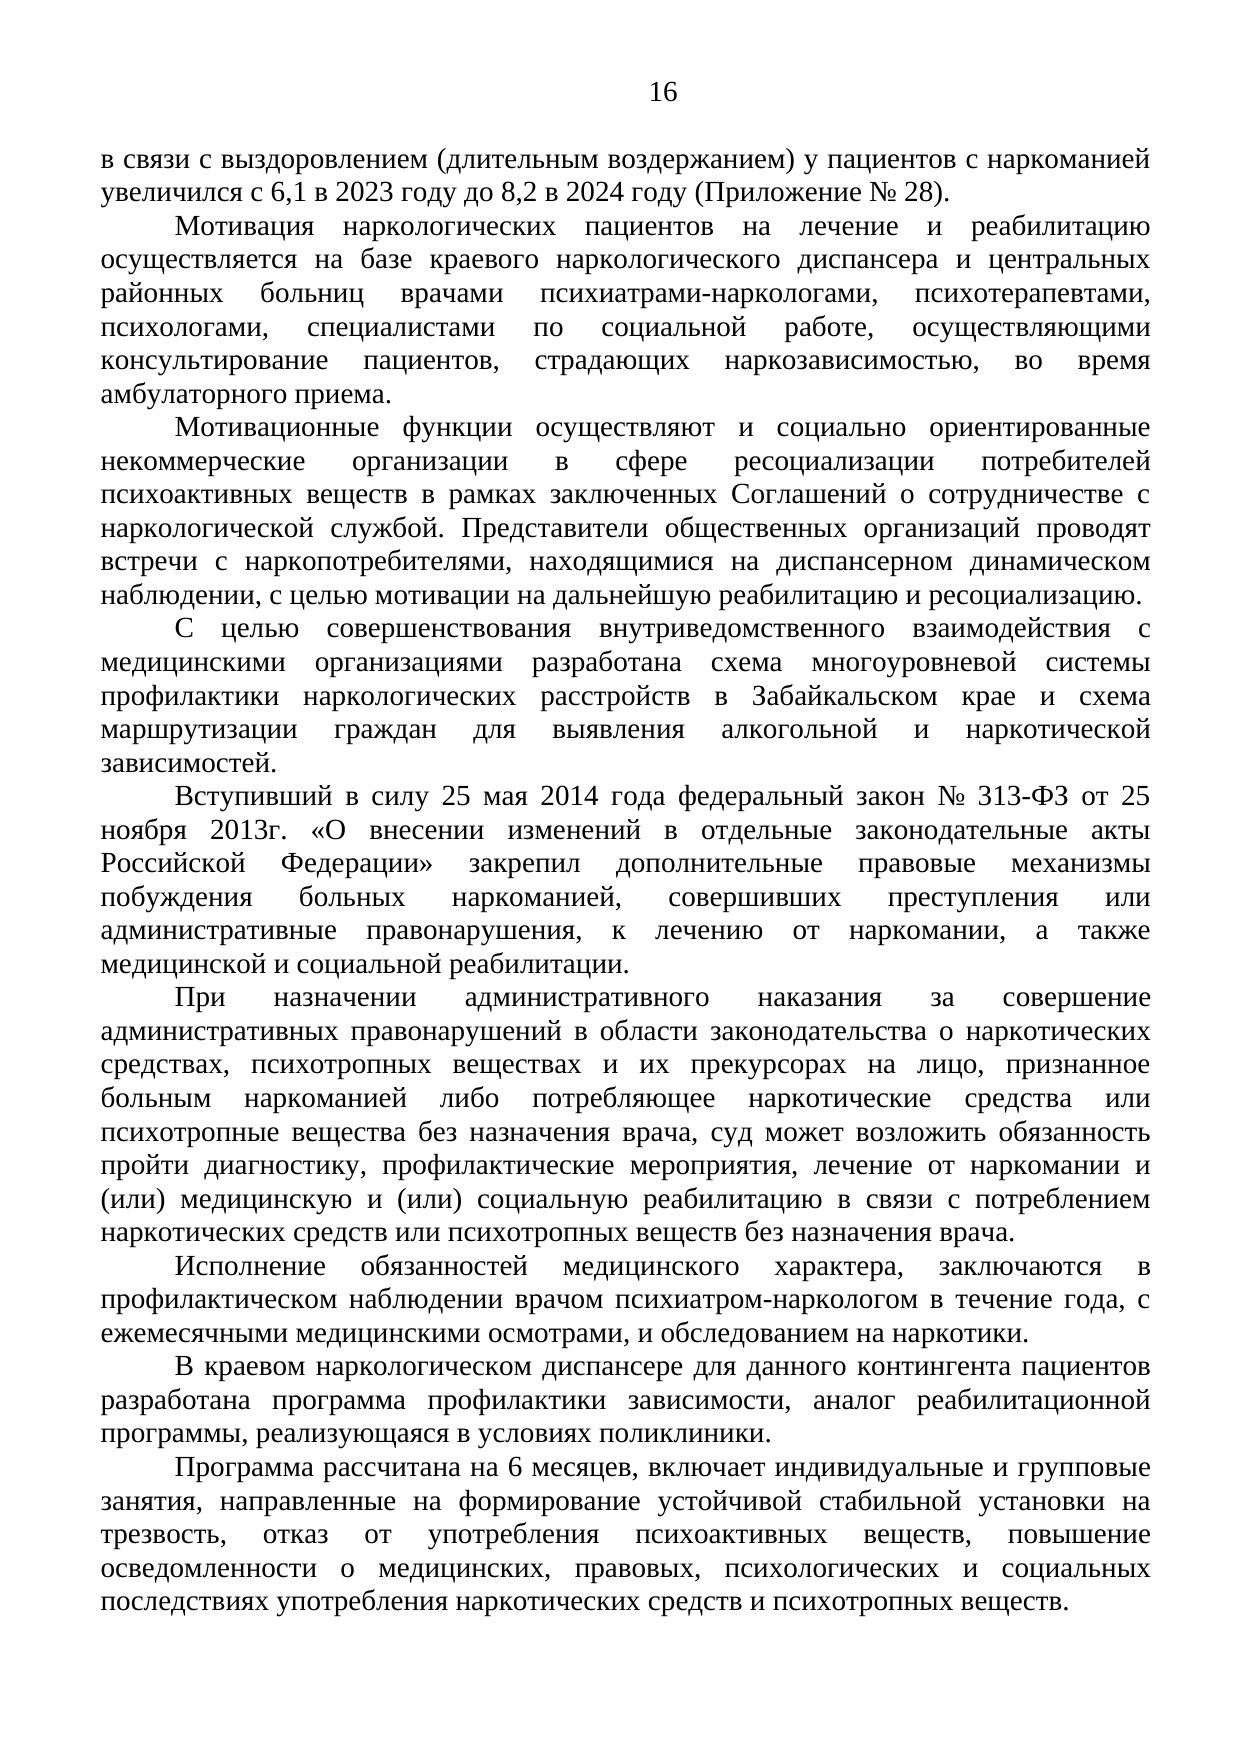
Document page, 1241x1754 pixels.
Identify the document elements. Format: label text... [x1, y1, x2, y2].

text Вступивший в силу 25 мая 2014 года федеральный закон № 313-ФЗ от 25 ноября 2013г. «О внесении изменений в отдельные законодательные акты Российской Федерации» закрепил дополнительные правовые механизмы побуждения больных наркоманией, совершивших преступления или административные правонарушения, к лечению от наркомании, а также медицинской и социальной реабилитации. [100, 778, 1152, 979]
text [100, 141, 1152, 208]
text Мотивационные функции осуществляют и социально ориентированные некоммерческие организации в сфере ресоциализации потребителей психоактивных веществ в рамках заключенных Соглашений о сотрудничестве с наркологической службой. Представители общественных организаций проводят встречи с наркопотребителями, находящимися на диспансерном динамическом наблюдении, с целью мотивации на дальнейшую реабилитацию и ресоциализацию. [100, 409, 1152, 611]
text Программа рассчитана на 6 месяцев, включает индивидуальные и групповые занятия, направленные на формирование устойчивой стабильной установки на трезвость, отказ от употребления психоактивных веществ, повышение осведомленности о медицинских, правовых, психологических и социальных последствиях употребления наркотических средств и психотропных веществ. [100, 1449, 1152, 1617]
text Мотивация наркологических пациентов на лечение и реабилитацию осуществляется на базе краевого наркологического диспансера и центральных районных больниц врачами психиатрами-наркологами, психотерапевтами, психологами, специалистами по социальной работе, осуществляющими консультирование пациентов, страдающих наркозависимостью, во время амбулаторного приема. [100, 208, 1152, 409]
text С целью совершенствования внутриведомственного взаимодействия с медицинскими организациями разработана схема многоуровневой системы профилактики наркологических расстройств в Забайкальском крае и схема маршрутизации граждан для выявления алкогольной и наркотической зависимостей. [100, 611, 1152, 778]
text В краевом наркологическом диспансере для данного контингента пациентов разработана программа профилактики зависимости, аналог реабилитационной программы, реализующаяся в условиях поликлиники. [100, 1348, 1152, 1449]
text При назначении административного наказания за совершение административных правонарушений в области законодательства о наркотических средствах, психотропных веществах и их прекурсорах на лицо, признанное больным наркоманией либо потребляющее наркотические средства или психотропные вещества без назначения врача, суд может возложить обязанность пройти диагностику, профилактические мероприятия, лечение от наркомании и (или) медицинскую и (или) социальную реабилитацию в связи с потреблением наркотических средств или психотропных веществ без назначения врача. [100, 979, 1152, 1248]
text Исполнение обязанностей медицинского характера, заключаются в профилактическом наблюдении врачом психиатром-наркологом в течение года, с ежемесячными медицинскими осмотрами, и обследованием на наркотики. [100, 1248, 1152, 1348]
